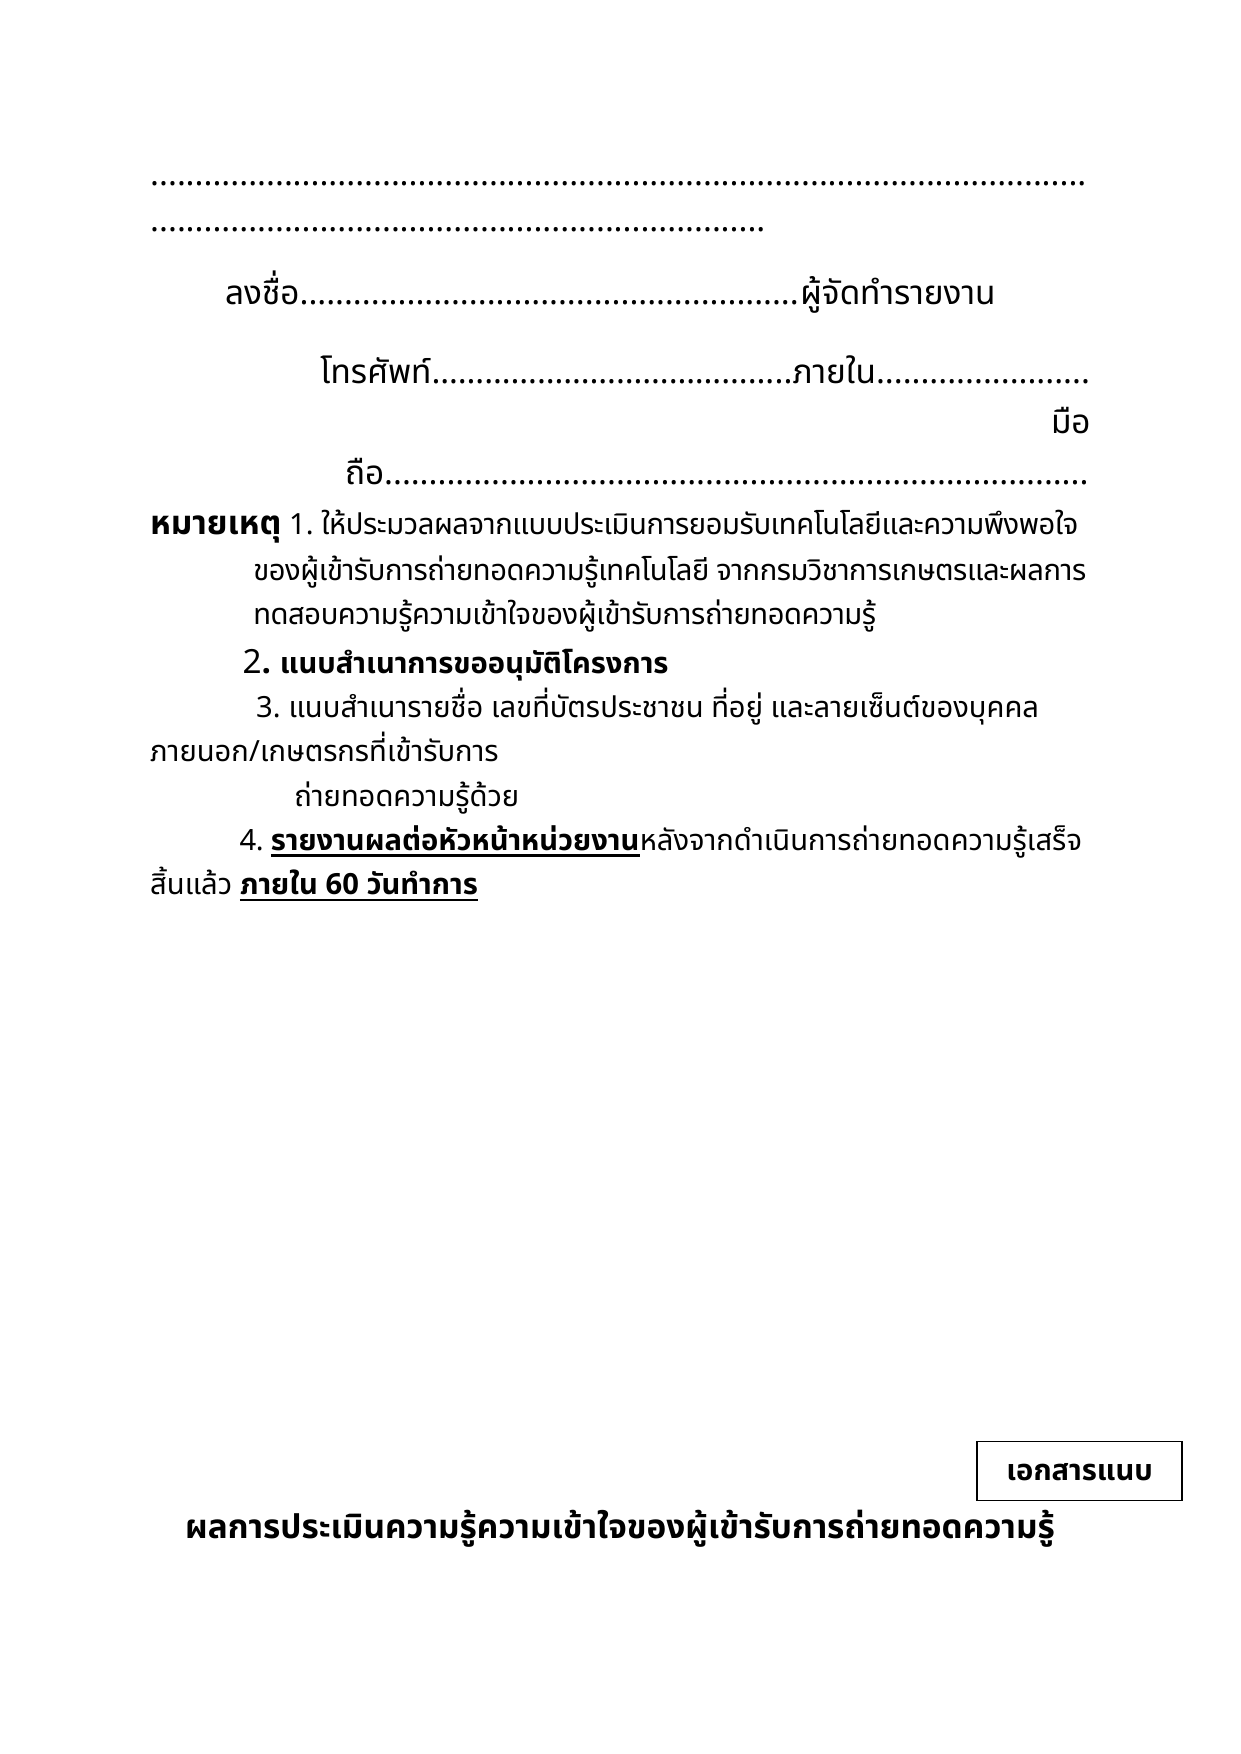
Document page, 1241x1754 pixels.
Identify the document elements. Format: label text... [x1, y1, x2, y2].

text โทรศัพท์…………………………………..ภายใน........................ [150, 319, 1090, 398]
text 4. รายงานผลต่อหัวหน้าหน่วยงานหลังจากดำเนินการถ่ายทอดความรู้เสร็จสิ้นแล้ว ภายใน 60 วันทำการ [150, 819, 1090, 908]
text ผลการประเมินความรู้ความเข้าใจของผู้เข้ารับการถ่ายทอดความรู้ [150, 1503, 1090, 1553]
text ถ่ายทอดความรู้ด้วย [150, 775, 1090, 819]
text หมายเหตุ 1. ให้ประมวลผลจากแบบประเมินการยอมรับเทคโนโลยีและความพึงพอใจของผู้เข้ารับการถ่ายทอดความรู้เทคโนโลยี จากกรมวิชาการเกษตรและผลการทดสอบความรู้ความเข้าใจของผู้เข้ารับการถ่ายทอดความรู้ [150, 499, 1090, 638]
text .............................................................................................................................................................................. [150, 150, 1090, 241]
text มือถือ............................................................................... [150, 398, 1090, 499]
text 3. แนบสำเนารายชื่อ เลขที่บัตรประชาชน ที่อยู่ และลายเซ็นต์ของบุคคลภายนอก/เกษตรกรที่เข้ารับการ [150, 686, 1090, 775]
text ลงชื่อ........................................................ผู้จัดทำรายงาน [225, 241, 1090, 319]
text 2. แนบสำเนาการขออนุมัติโครงการ [225, 638, 1090, 686]
